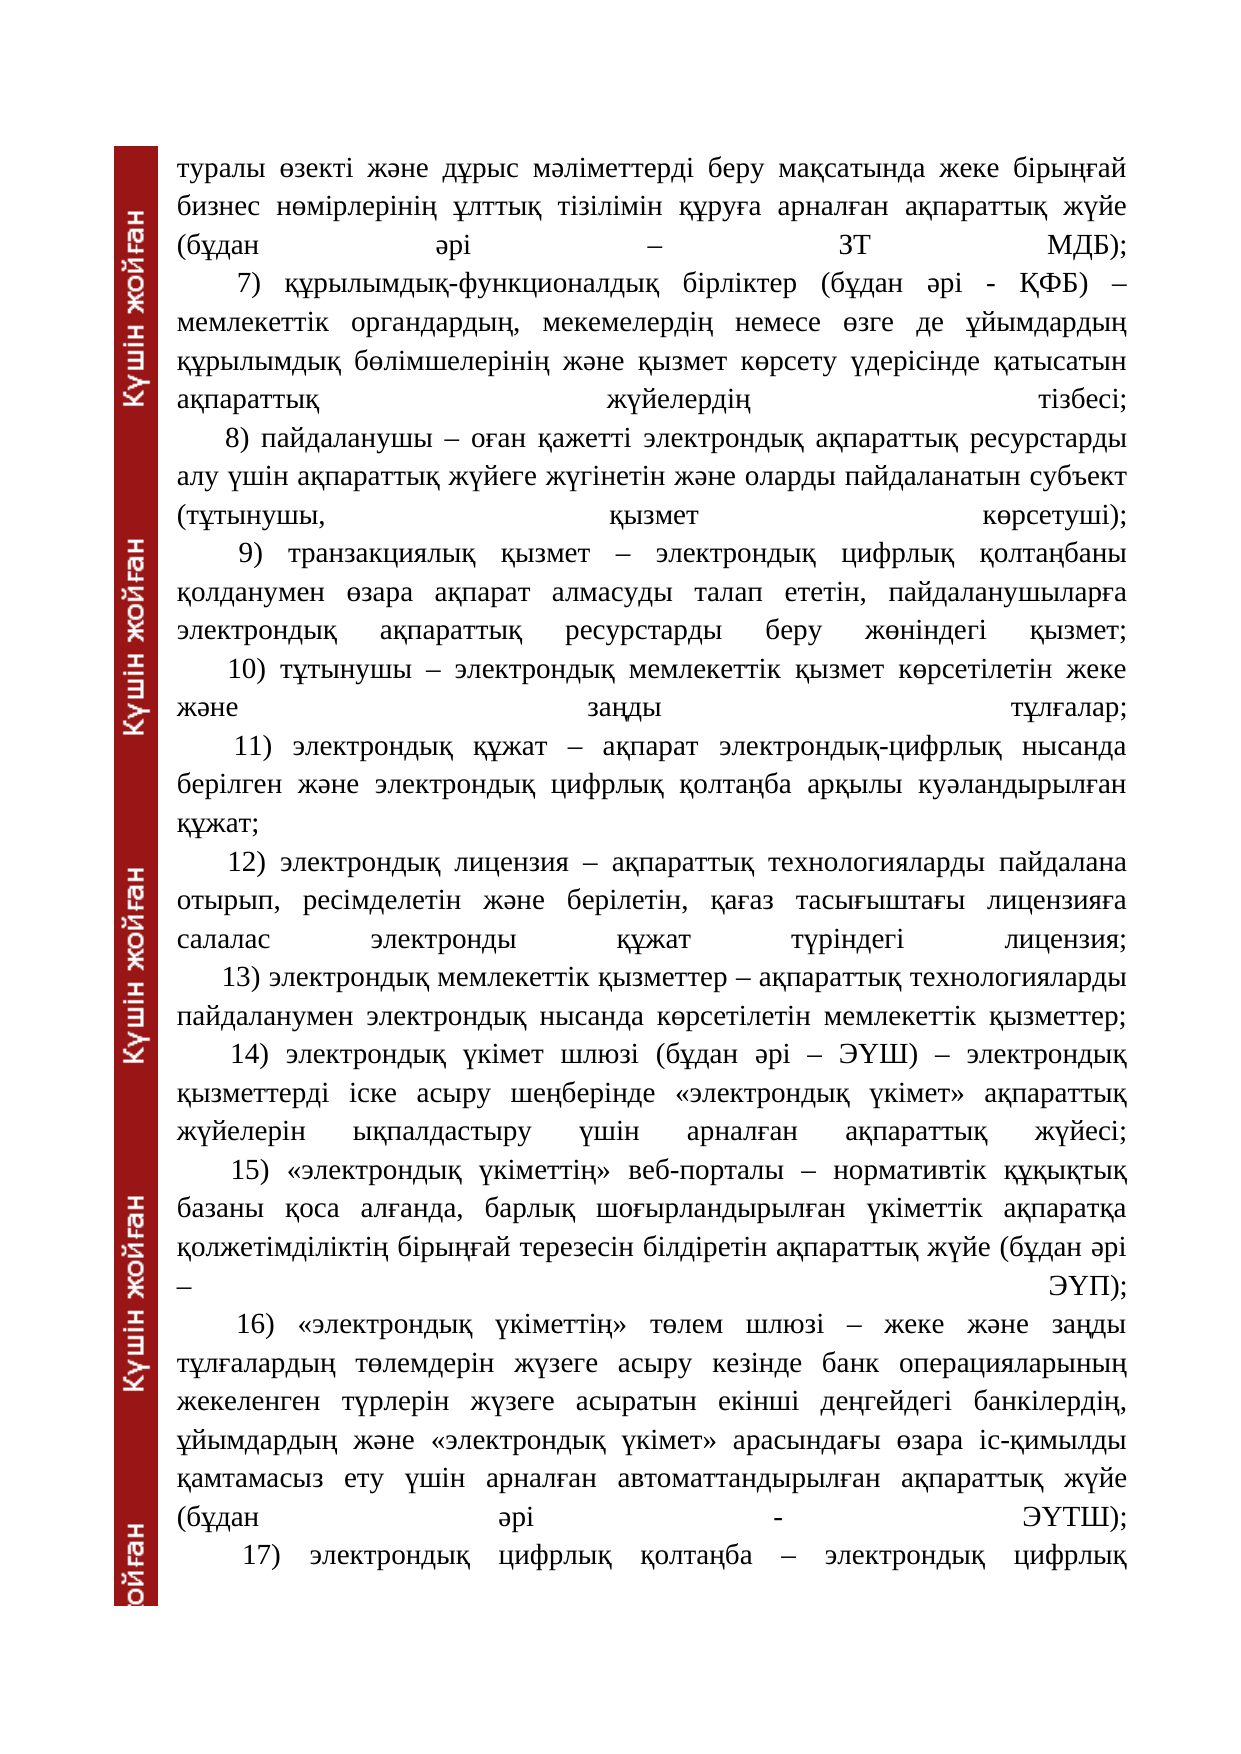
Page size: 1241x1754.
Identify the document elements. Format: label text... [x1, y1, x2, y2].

picture [114, 146, 158, 150]
picture [114, 1571, 158, 1606]
